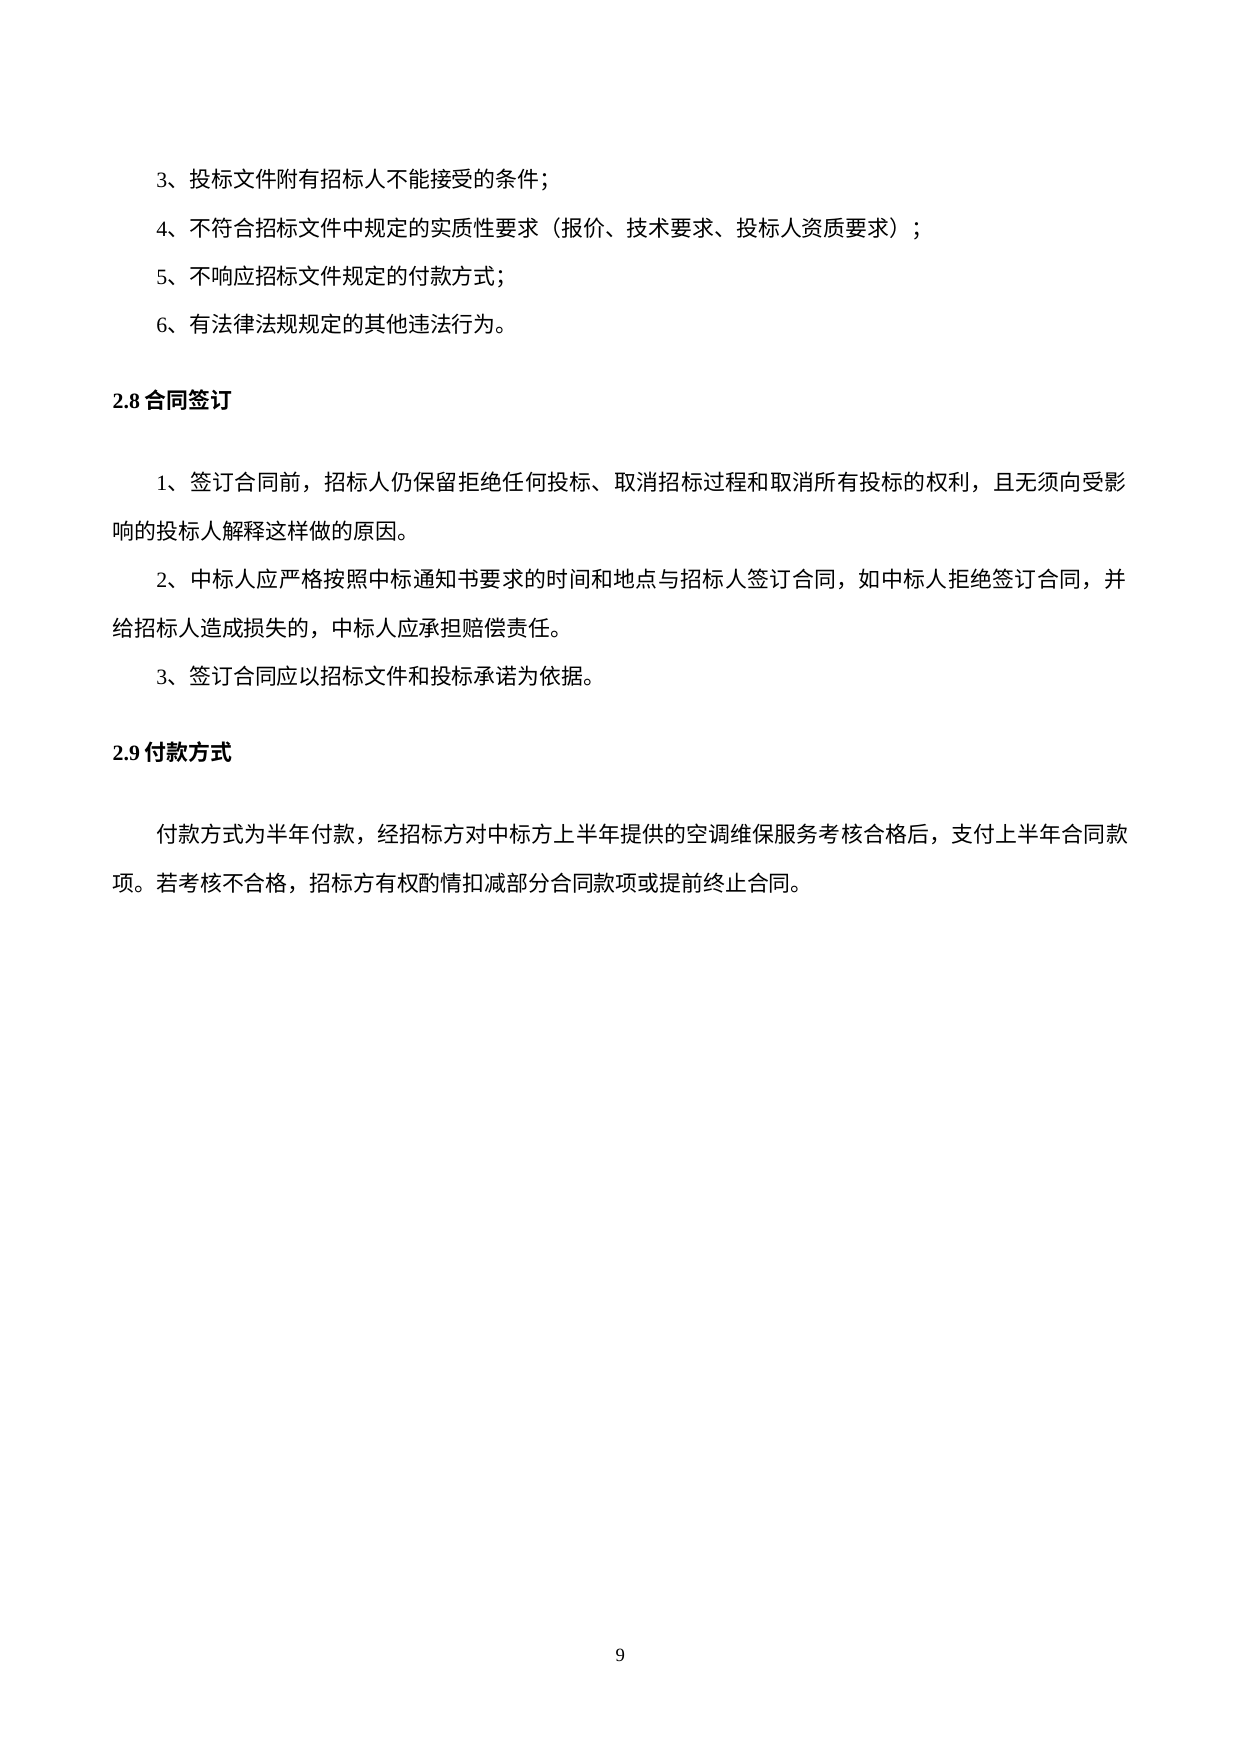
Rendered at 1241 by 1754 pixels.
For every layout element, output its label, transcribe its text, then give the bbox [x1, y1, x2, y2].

text 付款方式为半年付款，经招标方对中标方上半年提供的空调维保服务考核合格后，支付上半年合同款项。若考核不合格，招标方有权酌情扣减部分合同款项或提前终止合同。 [112, 817, 1128, 898]
text 3、投标文件附有招标人不能接受的条件； [112, 162, 1128, 194]
subtitle 2.8合同签订 [112, 382, 1128, 415]
text 6、有法律法规规定的其他违法行为。 [112, 307, 1128, 339]
text 3、签订合同应以招标文件和投标承诺为依据。 [112, 659, 1128, 691]
text 1、签订合同前，招标人仍保留拒绝任何投标、取消招标过程和取消所有投标的权利，且无须向受影响的投标人解释这样做的原因。 [112, 465, 1128, 546]
text 5、不响应招标文件规定的付款方式； [112, 259, 1128, 291]
text 2、中标人应严格按照中标通知书要求的时间和地点与招标人签订合同，如中标人拒绝签订合同，并给招标人造成损失的，中标人应承担赔偿责任。 [112, 562, 1128, 643]
text 4、不符合招标文件中规定的实质性要求（报价、技术要求、投标人资质要求）； [112, 210, 1128, 243]
subtitle 2.9付款方式 [112, 734, 1128, 767]
